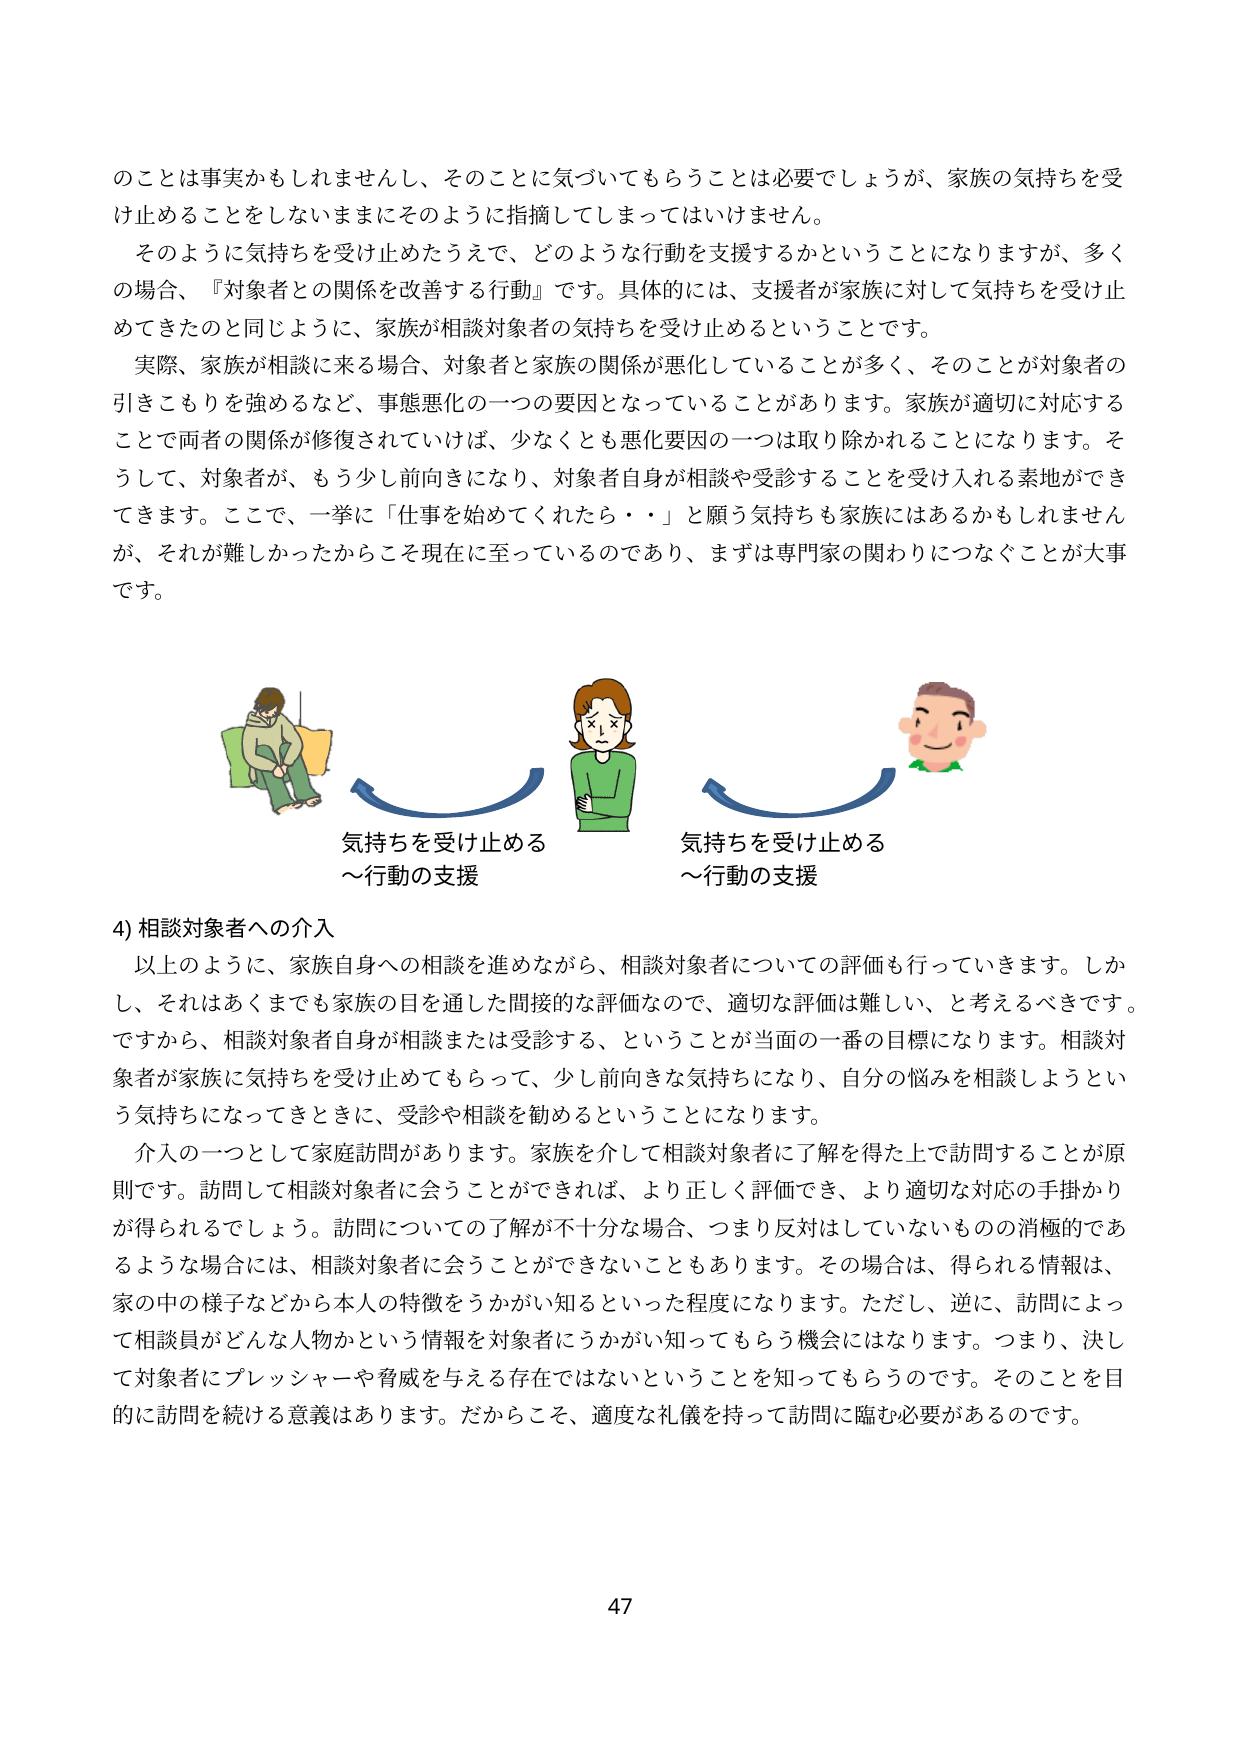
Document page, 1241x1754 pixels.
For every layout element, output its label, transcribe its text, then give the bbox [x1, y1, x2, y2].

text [112, 158, 1128, 233]
text そのように気持ちを受け止めたうえで、どのような行動を支援するかということになりますが、多くの場合、『対象者との関係を改善する行動』です。具体的には、支援者が家族に対して気持ちを受け止めてきたのと同じように、家族が相談対象者の気持ちを受け止めるということです。 [112, 233, 1128, 346]
text 介入の一つとして家庭訪問があります。家族を介して相談対象者に了解を得た上で訪問することが原則です。訪問して相談対象者に会うことができれば、より正しく評価でき、より適切な対応の手掛かりが得られるでしょう。訪問についての了解が不十分な場合、つまり反対はしていないものの消極的であるような場合には、相談対象者に会うことができないこともあります。その場合は、得られる情報は、家の中の様子などから本人の特徴をうかがい知るといった程度になります。ただし、逆に、訪問によって相談員がどんな人物かという情報を対象者にうかがい知ってもらう機会にはなります。つまり、決して対象者にプレッシャーや脅威を与える存在ではないということを知ってもらうのです。そのことを目的に訪問を続ける意義はあります。だからこそ、適度な礼儀を持って訪問に臨む必要があるのです。 [112, 1133, 1128, 1433]
picture [896, 682, 988, 774]
picture [560, 668, 646, 840]
picture [200, 659, 374, 832]
subtitle 4) 相談対象者への介入 [112, 908, 1128, 946]
text 実際、家族が相談に来る場合、対象者と家族の関係が悪化していることが多く、そのことが対象者の引きこもりを強めるなど、事態悪化の一つの要因となっていることがあります。家族が適切に対応することで両者の関係が修復されていけば、少なくとも悪化要因の一つは取り除かれることになります。そうして、対象者が、もう少し前向きになり、対象者自身が相談や受診することを受け入れる素地ができてきます。ここで、一挙に「仕事を始めてくれたら・・」と願う気持ちも家族にはあるかもしれませんが、それが難しかったからこそ現在に至っているのであり、まずは専門家の関わりにつなぐことが大事です。 [112, 346, 1128, 608]
text 以上のように、家族自身への相談を進めながら、相談対象者についての評価も行っていきます。しかし、それはあくまでも家族の目を通した間接的な評価なので、適切な評価は難しい、と考えるべきです。ですから、相談対象者自身が相談または受診する、ということが当面の一番の目標になります。相談対象者が家族に気持ちを受け止めてもらって、少し前向きな気持ちになり、自分の悩みを相談しようという気持ちになってきときに、受診や相談を勧めるということになります。 [112, 946, 1128, 1133]
